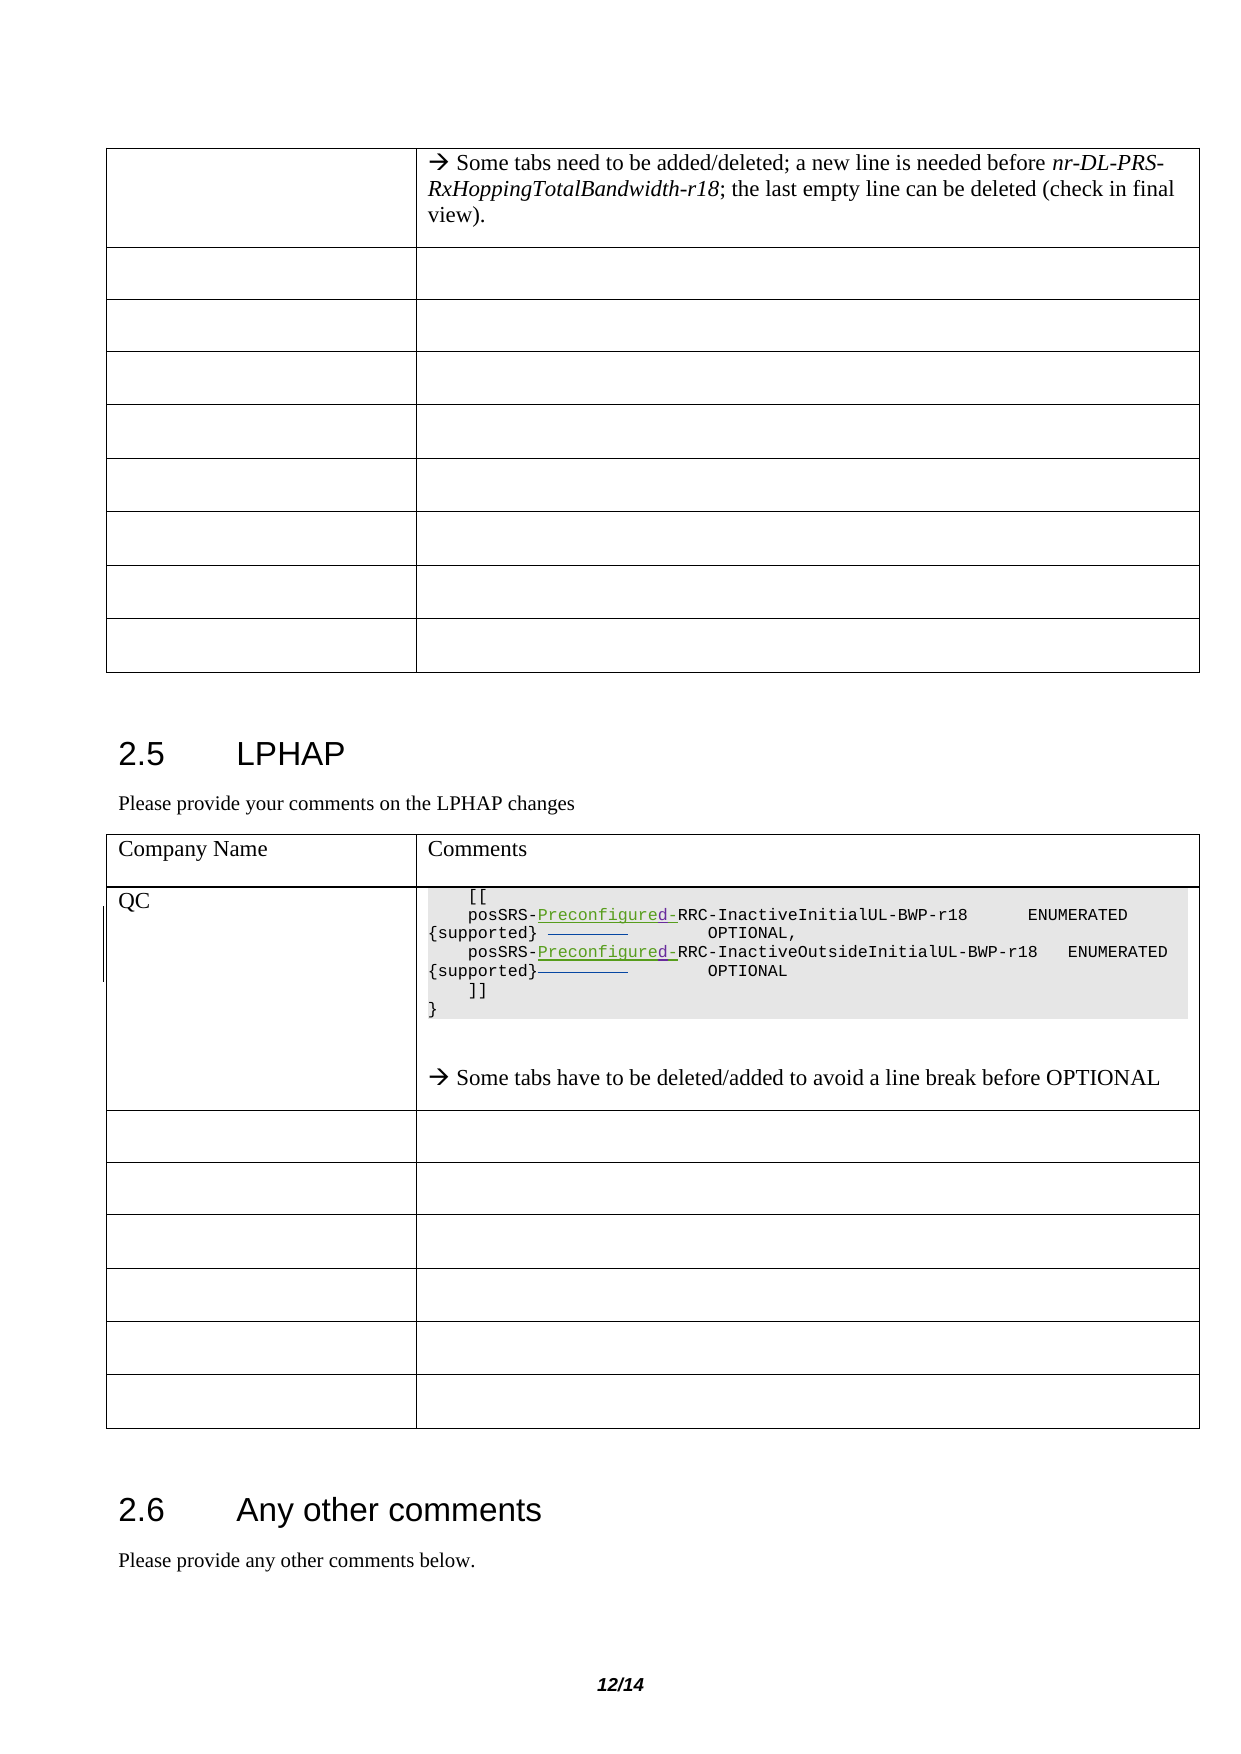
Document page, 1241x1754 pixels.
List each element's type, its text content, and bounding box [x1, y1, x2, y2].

table_cell [107, 1111, 416, 1162]
table_cell [417, 248, 1199, 299]
table_cell [417, 405, 1199, 458]
table_cell [107, 1322, 416, 1374]
table_cell [107, 405, 416, 458]
table_cell [417, 619, 1199, 672]
table_cell [417, 1215, 1199, 1267]
text Please provide your comments on the LPHAP changes [118, 791, 1122, 815]
table_cell [107, 248, 416, 299]
table_cell [[ posSRS-RRC-InactiveInitialUL-BWP-r18 ENUMERATED {supported} OPTIONAL, posSRS-RRC-InactiveOutsideInitialUL-BWP-r18 ENUMERATED {supported} OPTIONAL ]] } Some tabs have to be deleted/added to avoid a line break before OPTIONAL [417, 888, 1199, 1109]
text Please provide any other comments below. [118, 1547, 1122, 1572]
table_cell [417, 352, 1199, 404]
subtitle 2.5 LPHAP [118, 734, 1122, 773]
table_cell [417, 566, 1199, 618]
table_cell [107, 149, 416, 247]
table_cell [417, 1269, 1199, 1321]
table_cell [107, 566, 416, 618]
subtitle 2.6 Any other comments [118, 1490, 1122, 1529]
table_cell [107, 512, 416, 565]
table_cell [107, 1163, 416, 1214]
table_cell [107, 459, 416, 511]
table_cell [107, 1269, 416, 1321]
table_cell [417, 1322, 1199, 1374]
table_header Comments [417, 835, 1199, 886]
table_cell QC [107, 888, 416, 1109]
table_cell [107, 1215, 416, 1267]
table_header Company Name [107, 835, 416, 886]
table_cell [417, 1111, 1199, 1162]
table_cell [107, 300, 416, 351]
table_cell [417, 149, 1199, 247]
table_cell [417, 459, 1199, 511]
table_cell [417, 512, 1199, 565]
table_cell [107, 352, 416, 404]
table_cell [417, 1163, 1199, 1214]
table_cell [107, 619, 416, 672]
table_cell [107, 1375, 416, 1428]
table_cell [417, 300, 1199, 351]
table_cell [417, 1375, 1199, 1428]
